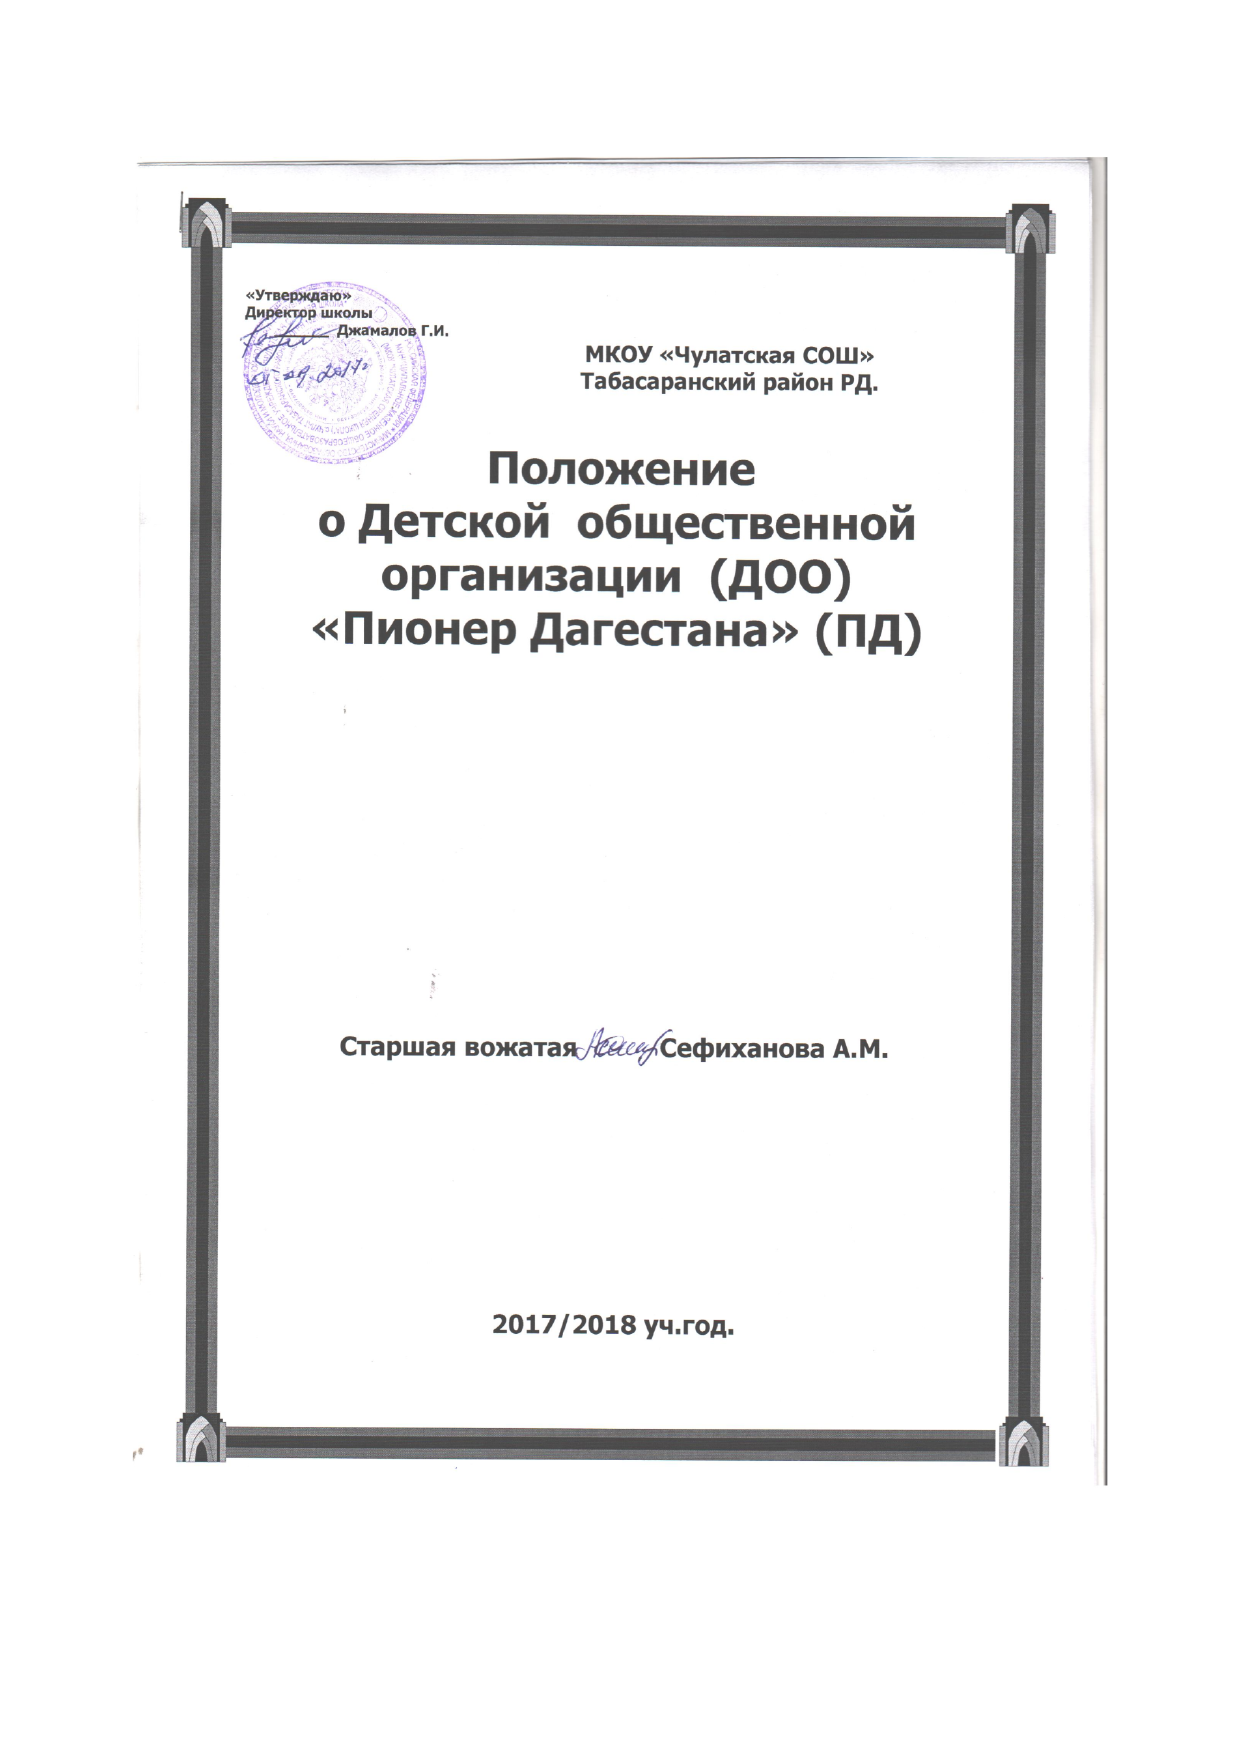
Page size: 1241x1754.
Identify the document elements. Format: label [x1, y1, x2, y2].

picture [132, 150, 1108, 1492]
